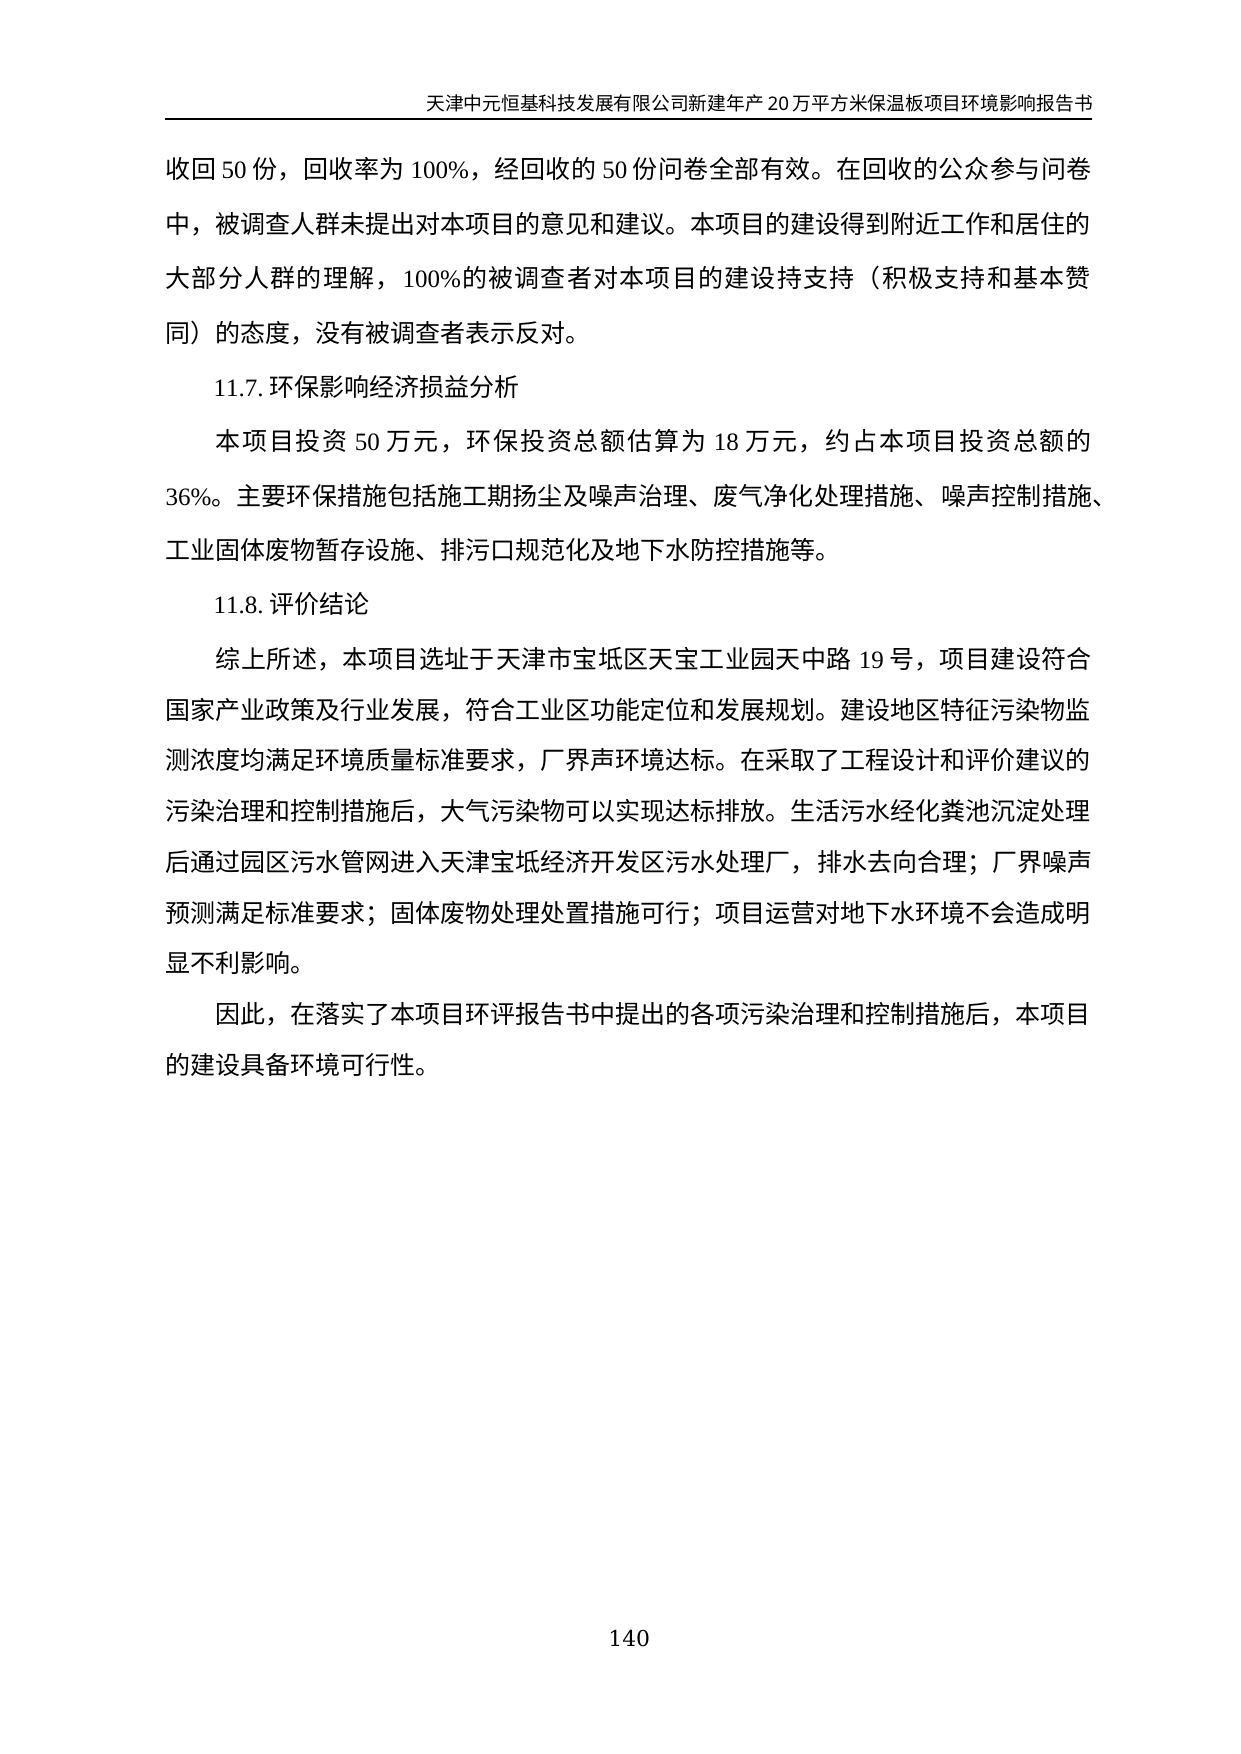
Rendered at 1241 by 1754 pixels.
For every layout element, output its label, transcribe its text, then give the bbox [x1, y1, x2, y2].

text 本项目投资50万元，环保投资总额估算为18万元，约占本项目投资总额的36%。主要环保措施包括施工期扬尘及噪声治理、废气净化处理措施、噪声控制措施、工业固体废物暂存设施、排污口规范化及地下水防控措施等。 [165, 422, 1092, 567]
subtitle 评价结论 [210, 585, 1092, 621]
subtitle 环保影响经济损益分析 [210, 367, 1092, 404]
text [165, 150, 1092, 349]
text 因此，在落实了本项目环评报告书中提出的各项污染治理和控制措施后，本项目的建设具备环境可行性。 [165, 994, 1092, 1081]
text 综上所述，本项目选址于天津市宝坻区天宝工业园天中路19号，项目建设符合国家产业政策及行业发展，符合工业区功能定位和发展规划。建设地区特征污染物监测浓度均满足环境质量标准要求，厂界声环境达标。在采取了工程设计和评价建议的污染治理和控制措施后，大气污染物可以实现达标排放。生活污水经化粪池沉淀处理后通过园区污水管网进入天津宝坻经济开发区污水处理厂，排水去向合理；厂界噪声预测满足标准要求；固体废物处理处置措施可行；项目运营对地下水环境不会造成明显不利影响。 [165, 639, 1092, 980]
